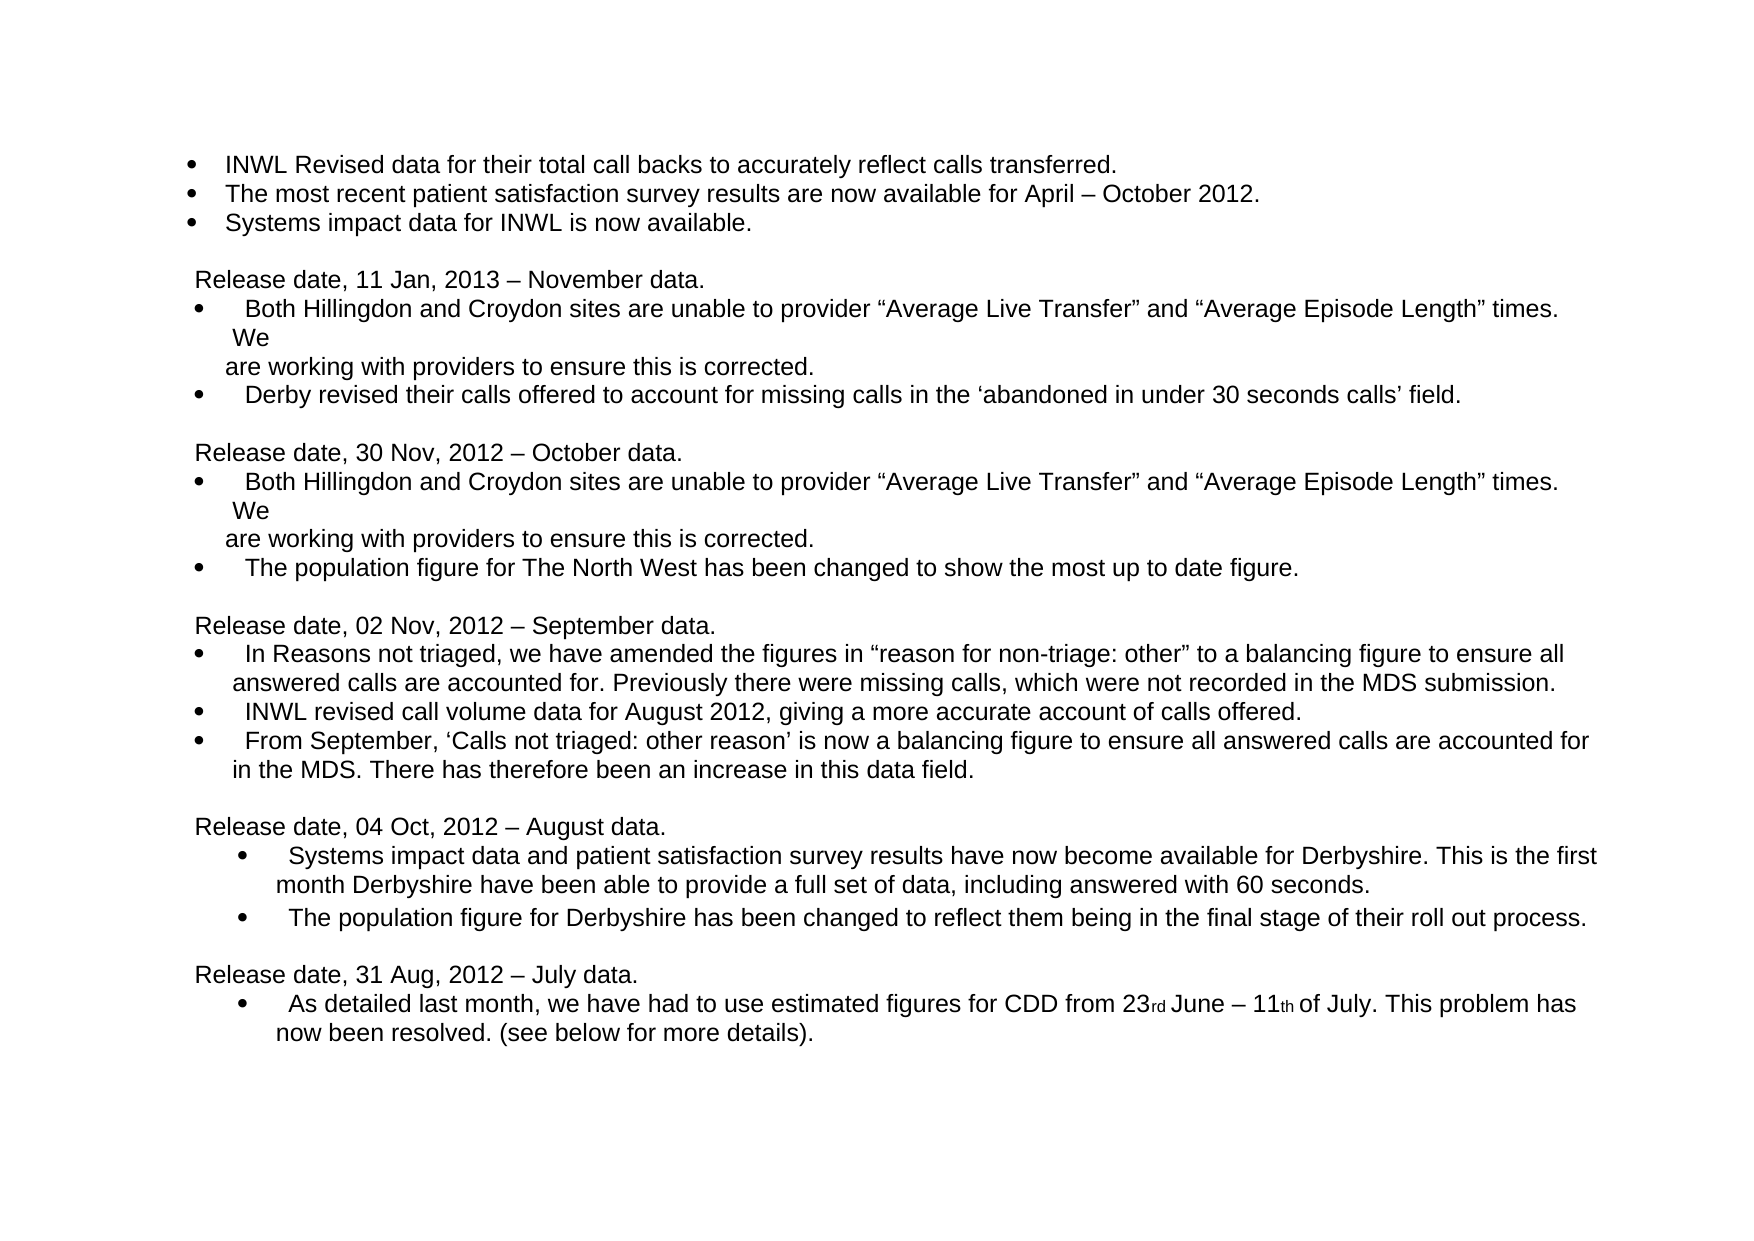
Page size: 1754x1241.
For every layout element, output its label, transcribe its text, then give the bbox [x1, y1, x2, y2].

list The most recent patient satisfaction survey results are now available for April – October 2012. [187, 179, 1604, 208]
list INWL Revised data for their total call backs to accurately reflect calls transferred. [187, 150, 1604, 179]
text are working with providers to ensure this is corrected. [150, 524, 1604, 553]
text Release date, 31 Aug, 2012 – July data. [194, 961, 1604, 989]
list In Reasons not triaged, we have amended the figures in “reason for non-triage: other” to a balancing figure to ensure all [194, 639, 1604, 668]
text answered calls are accounted for. Previously there were missing calls, which were not recorded in the MDS submission. [157, 668, 1604, 697]
text Release date, 30 Nov, 2012 – October data. [194, 438, 1604, 467]
list From September, ‘Calls not triaged: other reason’ is now a balancing figure to ensure all answered calls are accounted for in the MDS. There has therefore been an increase in this data field. [194, 726, 1604, 783]
list The population figure for The North West has been changed to show the most up to date figure. [194, 553, 1604, 582]
text Release date, 11 Jan, 2013 – November data. [194, 265, 1604, 294]
list Systems impact data and patient satisfaction survey results have now become available for Derbyshire. This is the first [238, 841, 1604, 870]
list Both Hillingdon and Croydon sites are unable to provider “Average Live Transfer” and “Average Episode Length” times. We [194, 467, 1604, 524]
list Both Hillingdon and Croydon sites are unable to provider “Average Live Transfer” and “Average Episode Length” times. We [194, 294, 1604, 352]
list As detailed last month, we have had to use estimated figures for CDD from 23rd June – 11th of July. This problem has now been resolved. (see below for more details). [238, 989, 1604, 1047]
list Systems impact data for INWL is now available. [187, 208, 1604, 237]
list The population figure for Derbyshire has been changed to reflect them being in the final stage of their roll out process. [238, 903, 1604, 932]
text Release date, 04 Oct, 2012 – August data. [194, 812, 1604, 841]
text are working with providers to ensure this is corrected. [150, 352, 1604, 380]
list INWL revised call volume data for August 2012, giving a more accurate account of calls offered. [194, 697, 1604, 726]
text Release date, 02 Nov, 2012 – September data. [194, 611, 1604, 639]
text month Derbyshire have been able to provide a full set of data, including answered with 60 seconds. [231, 870, 1604, 899]
list Derby revised their calls offered to account for missing calls in the ‘abandoned in under 30 seconds calls’ field. [194, 380, 1604, 409]
